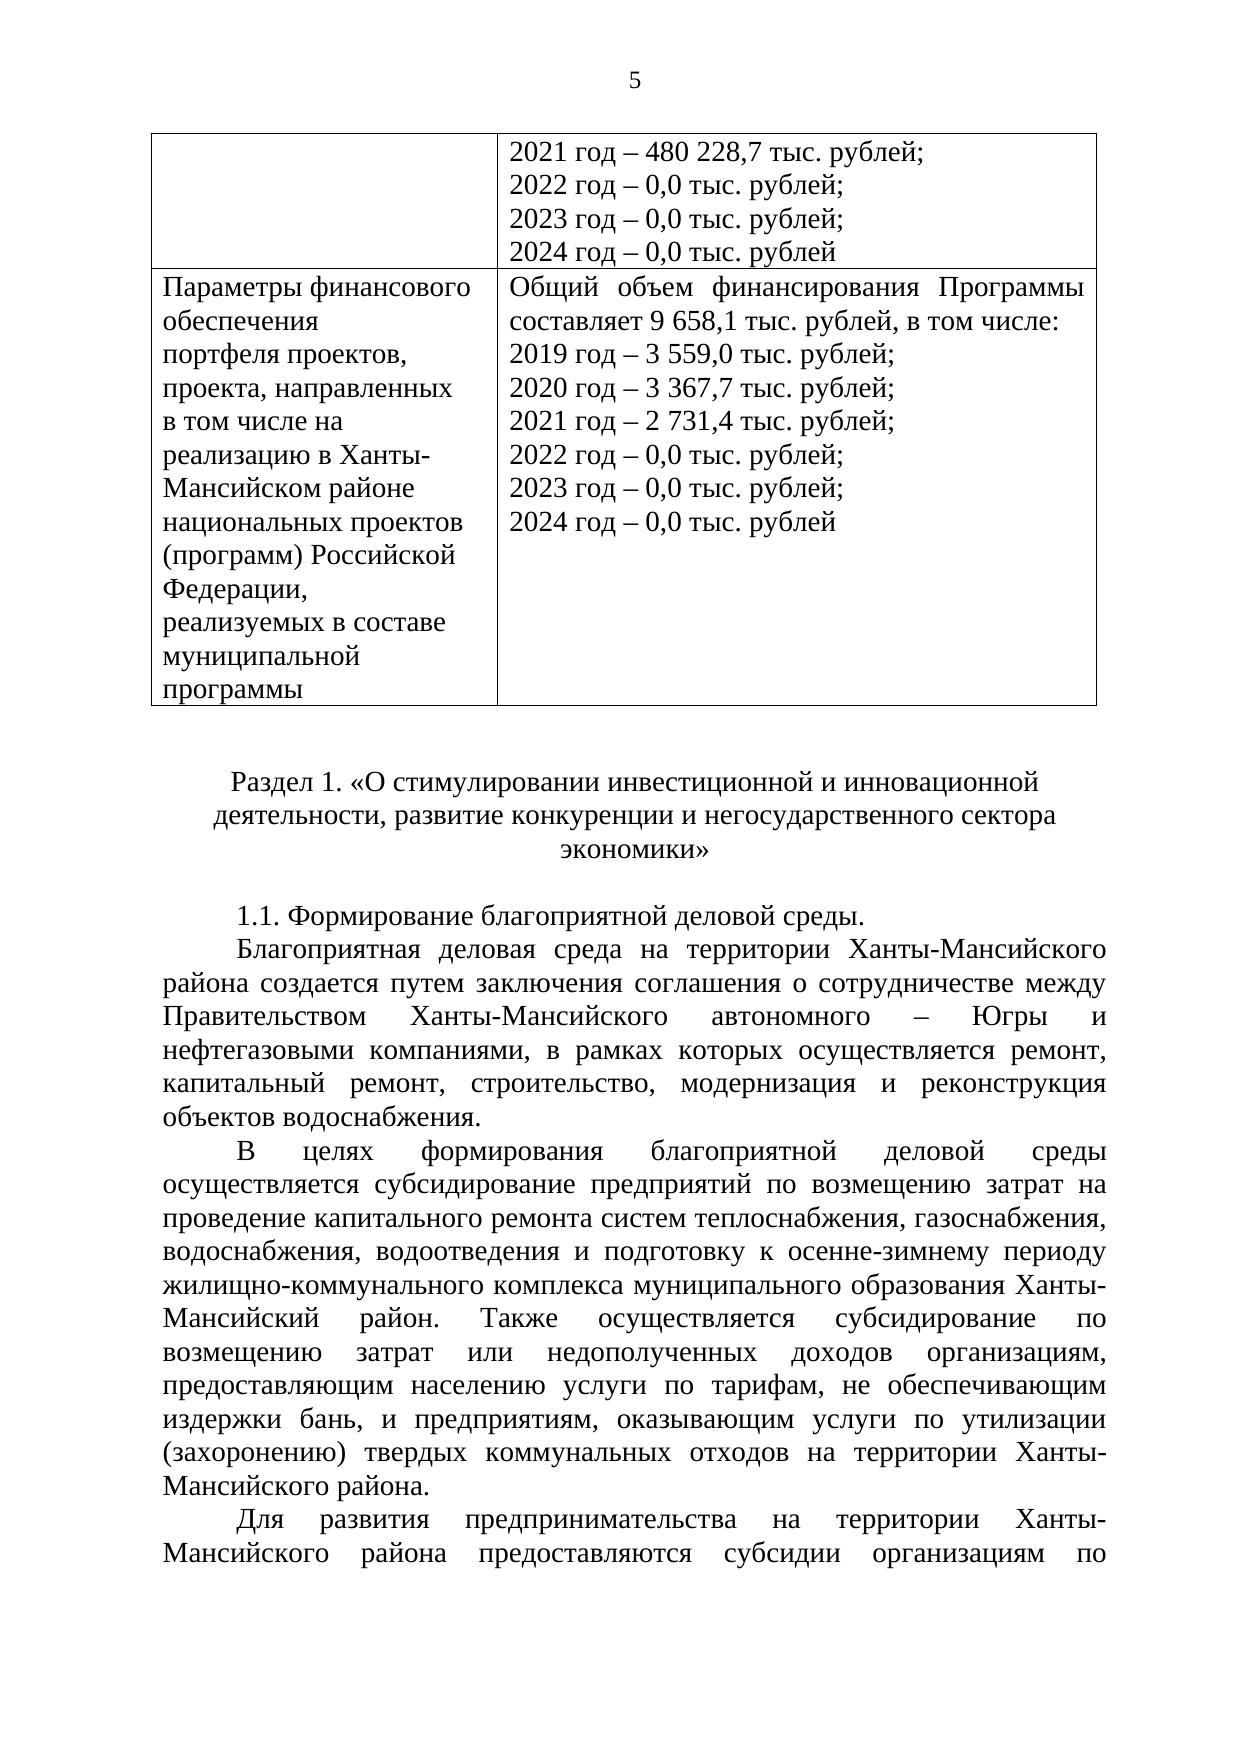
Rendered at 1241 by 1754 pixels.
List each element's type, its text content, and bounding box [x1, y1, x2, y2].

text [162, 1502, 1107, 1569]
text Благоприятная деловая среда на территории Ханты-Мансийского района создается путем заключения соглашения о сотрудничестве между Правительством Ханты-Мансийского автономного – Югры и нефтегазовыми компаниями, в рамках которых осуществляется ремонт, капитальный ремонт, строительство, модернизация и реконструкция объектов водоснабжения. [162, 931, 1107, 1133]
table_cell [152, 134, 497, 268]
table_cell Параметры финансового обеспечения портфеля проектов, проекта, направленных в том числе на реализацию в Ханты-Мансийском районе национальных проектов (программ) Российской Федерации, реализуемых в составе муниципальной программы [152, 269, 497, 705]
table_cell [498, 134, 1096, 268]
table_cell Общий объем финансирования Программы составляет 9 658,1 тыс. рублей, в том числе: 2019 год – 3 559,0 тыс. рублей; 2020 год – 3 367,7 тыс. рублей; 2021 год – 2 731,4 тыс. рублей; 2022 год – 0,0 тыс. рублей; 2023 год – 0,0 тыс. рублей; 2024 год – 0,0 тыс. рублей [498, 269, 1096, 705]
text 1.1. Формирование благоприятной деловой среды. [162, 898, 1107, 931]
text Раздел 1. «О стимулировании инвестиционной и инновационной деятельности, развитие конкуренции и негосударственного сектора экономики» [162, 764, 1107, 864]
text В целях формирования благоприятной деловой среды осуществляется субсидирование предприятий по возмещению затрат на проведение капитального ремонта систем теплоснабжения, газоснабжения, водоснабжения, водоотведения и подготовку к осенне-зимнему периоду жилищно-коммунального комплекса муниципального образования Ханты-Мансийский район. Также осуществляется субсидирование по возмещению затрат или недополученных доходов организациям, предоставляющим населению услуги по тарифам, не обеспечивающим издержки бань, и предприятиям, оказывающим услуги по утилизации (захоронению) твердых коммунальных отходов на территории Ханты-Мансийского района. [162, 1133, 1107, 1502]
